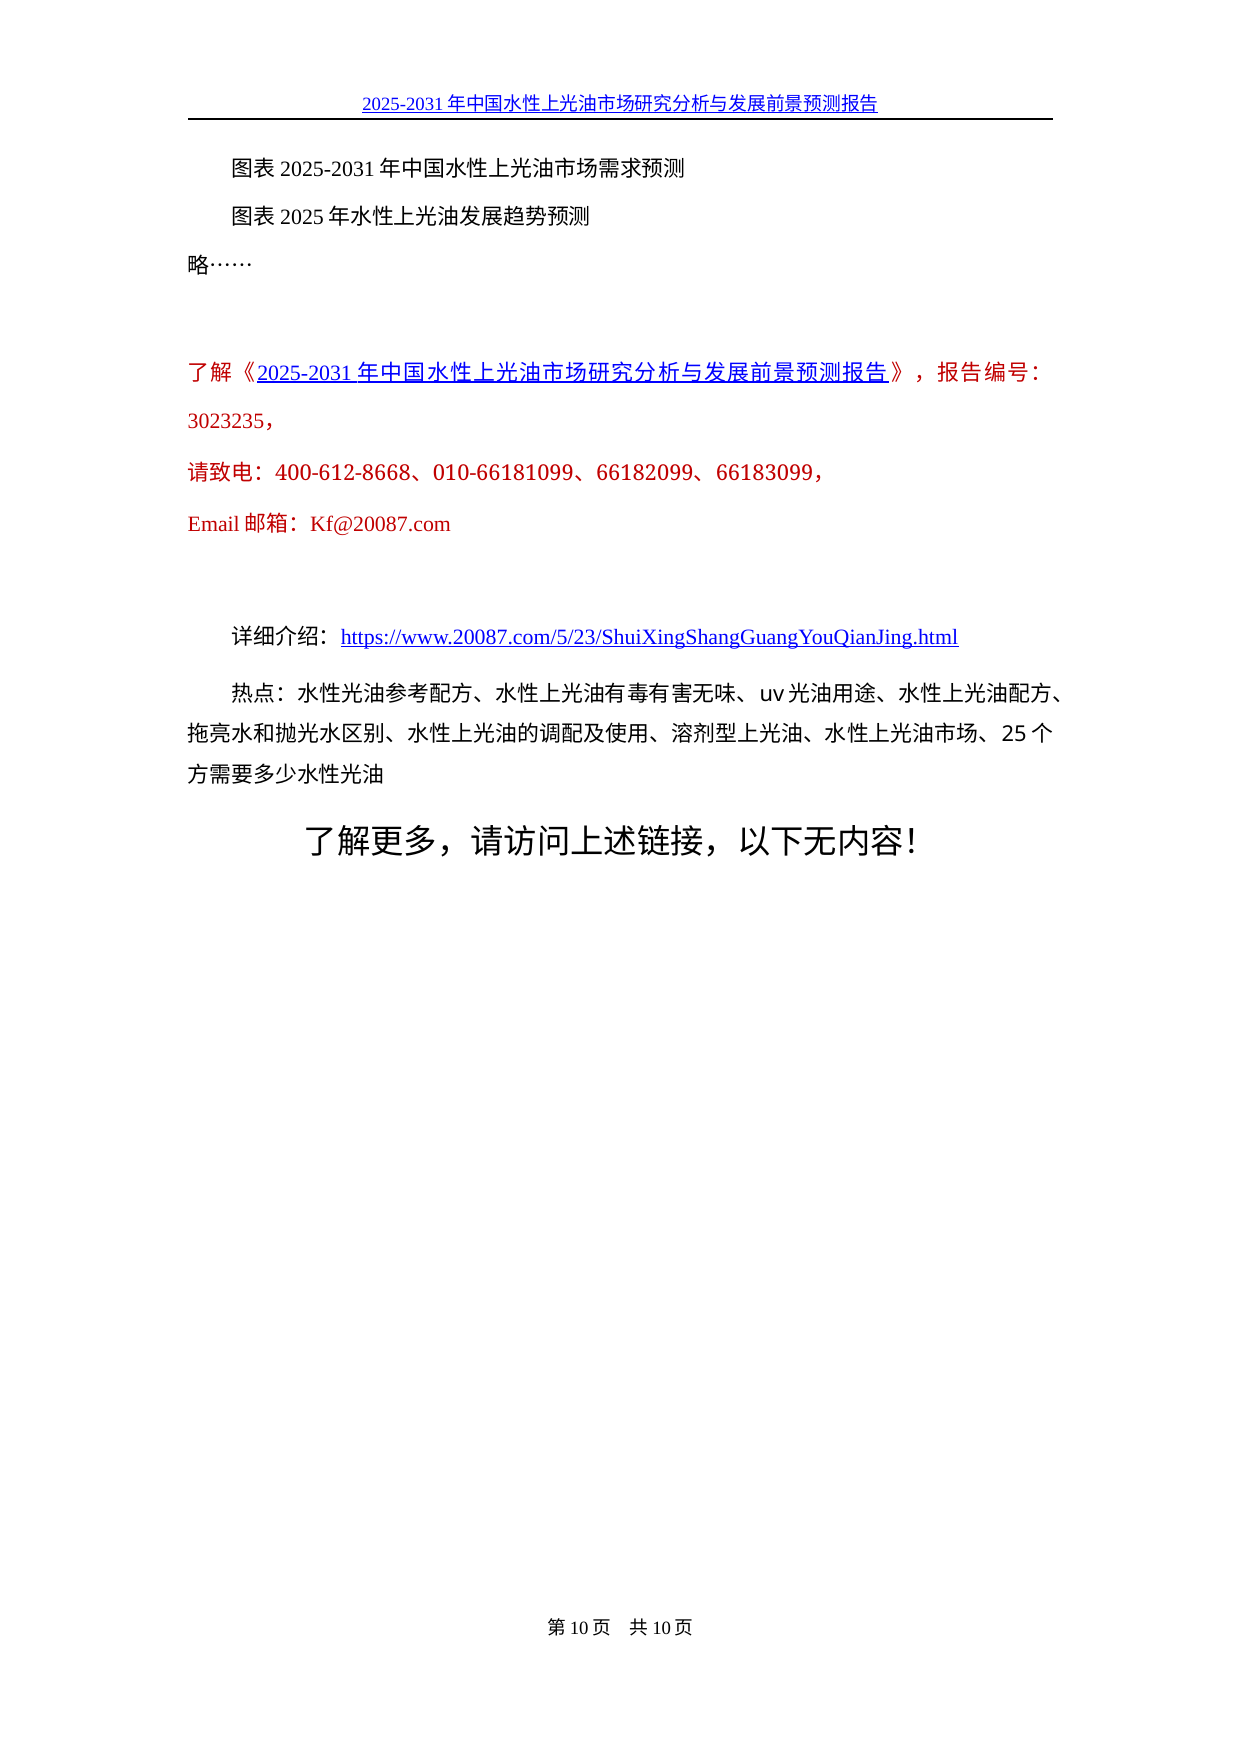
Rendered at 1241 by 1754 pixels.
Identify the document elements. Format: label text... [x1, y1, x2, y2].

text 请致电：400-612-8668、010-66181099、66182099、66183099， [187, 454, 1053, 487]
text 热点：水性光油参考配方、水性上光油有毒有害无味、uv光油用途、水性上光油配方、拖亮水和抛光水区别、水性上光油的调配及使用、溶剂型上光油、水性上光油市场、25个方需要多少水性光油 [187, 676, 1053, 789]
text 了解《2025-2031年中国水性上光油市场研究分析与发展前景预测报告》，报告编号：3023235， [187, 354, 1053, 435]
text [187, 150, 1053, 280]
text Email邮箱：Kf@20087.com [187, 506, 1053, 538]
text 详细介绍：https://www.20087.com/5/23/ShuiXingShangGuangYouQianJing.html [187, 619, 1053, 651]
title 了解更多，请访问上述链接，以下无内容！ [187, 807, 1053, 872]
